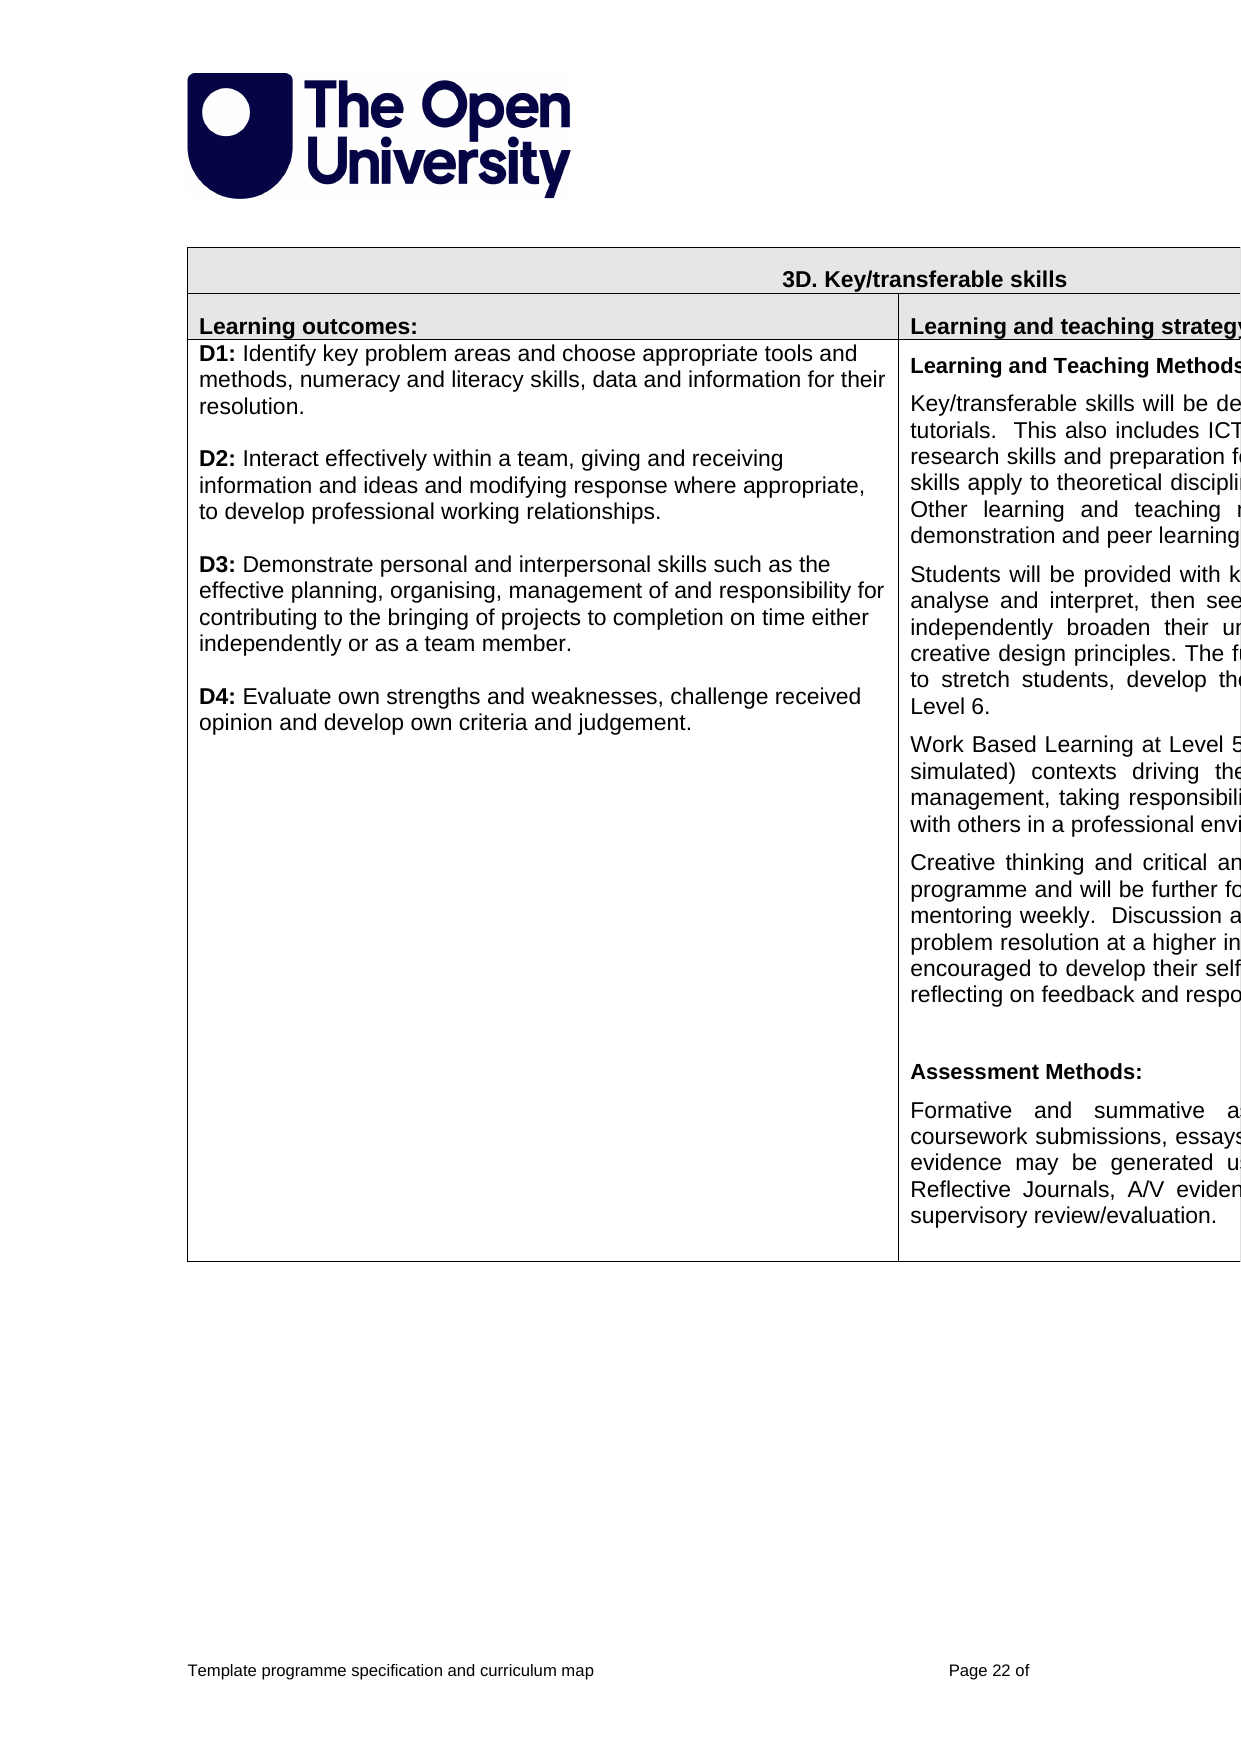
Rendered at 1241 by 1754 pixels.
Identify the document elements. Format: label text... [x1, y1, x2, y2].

table_cell Learning and teaching strategy/ assessment methods [899, 294, 1240, 339]
table_cell Learning outcomes: [188, 294, 898, 339]
table_cell Learning and Teaching Methods: Key/transferable skills will be developed through lectures, seminars and tutorials. This also includes ICT skills, information management, library research skills and preparation for placement activities. All transferable skills apply to theoretical disciplines, practical and work based activities. Other learning and teaching methodologies include team teaching, demonstration and peer learning. Students will be provided with key information which they will research, analyse and interpret, then seek out further reading where they must independently broaden their understanding of specific problems and creative design principles. The fundamental design of the programme is to stretch students, develop their skills at Level 5 as preparation for Level 6. Work Based Learning at Level 5 enable students to work in industry (or simulated) contexts driving them to become effective in their time management, taking responsibility for their work and managing working with others in a professional environment. Creative thinking and critical analysis are applied to all aspects of the programme and will be further fostered and encouraged through lecturer mentoring weekly. Discussion and critiques support the development of problem resolution at a higher intellectual level. At Level 5, students are encouraged to develop their self reflection and set targets with the tutor, reflecting on feedback and responding to this. Assessment Methods: Formative and summative assessments will be shown through coursework submissions, essays and project reports. Other assessment evidence may be generated using Logbooks / Diary / Digital Diary, Reflective Journals, A/V evidence and completed products, peer and supervisory review/evaluation. [899, 340, 1240, 1261]
table_header 3D. Key/transferable skills [188, 248, 1240, 293]
picture [187, 73, 571, 199]
table_cell D1: Identify key problem areas and choose appropriate tools and methods, numeracy and literacy skills, data and information for their resolution. D2: Interact effectively within a team, giving and receiving information and ideas and modifying response where appropriate, to develop professional working relationships. D3: Demonstrate personal and interpersonal skills such as the effective planning, organising, management of and responsibility for contributing to the bringing of projects to completion on time either independently or as a team member. D4: Evaluate own strengths and weaknesses, challenge received opinion and develop own criteria and judgement. [188, 340, 898, 1261]
